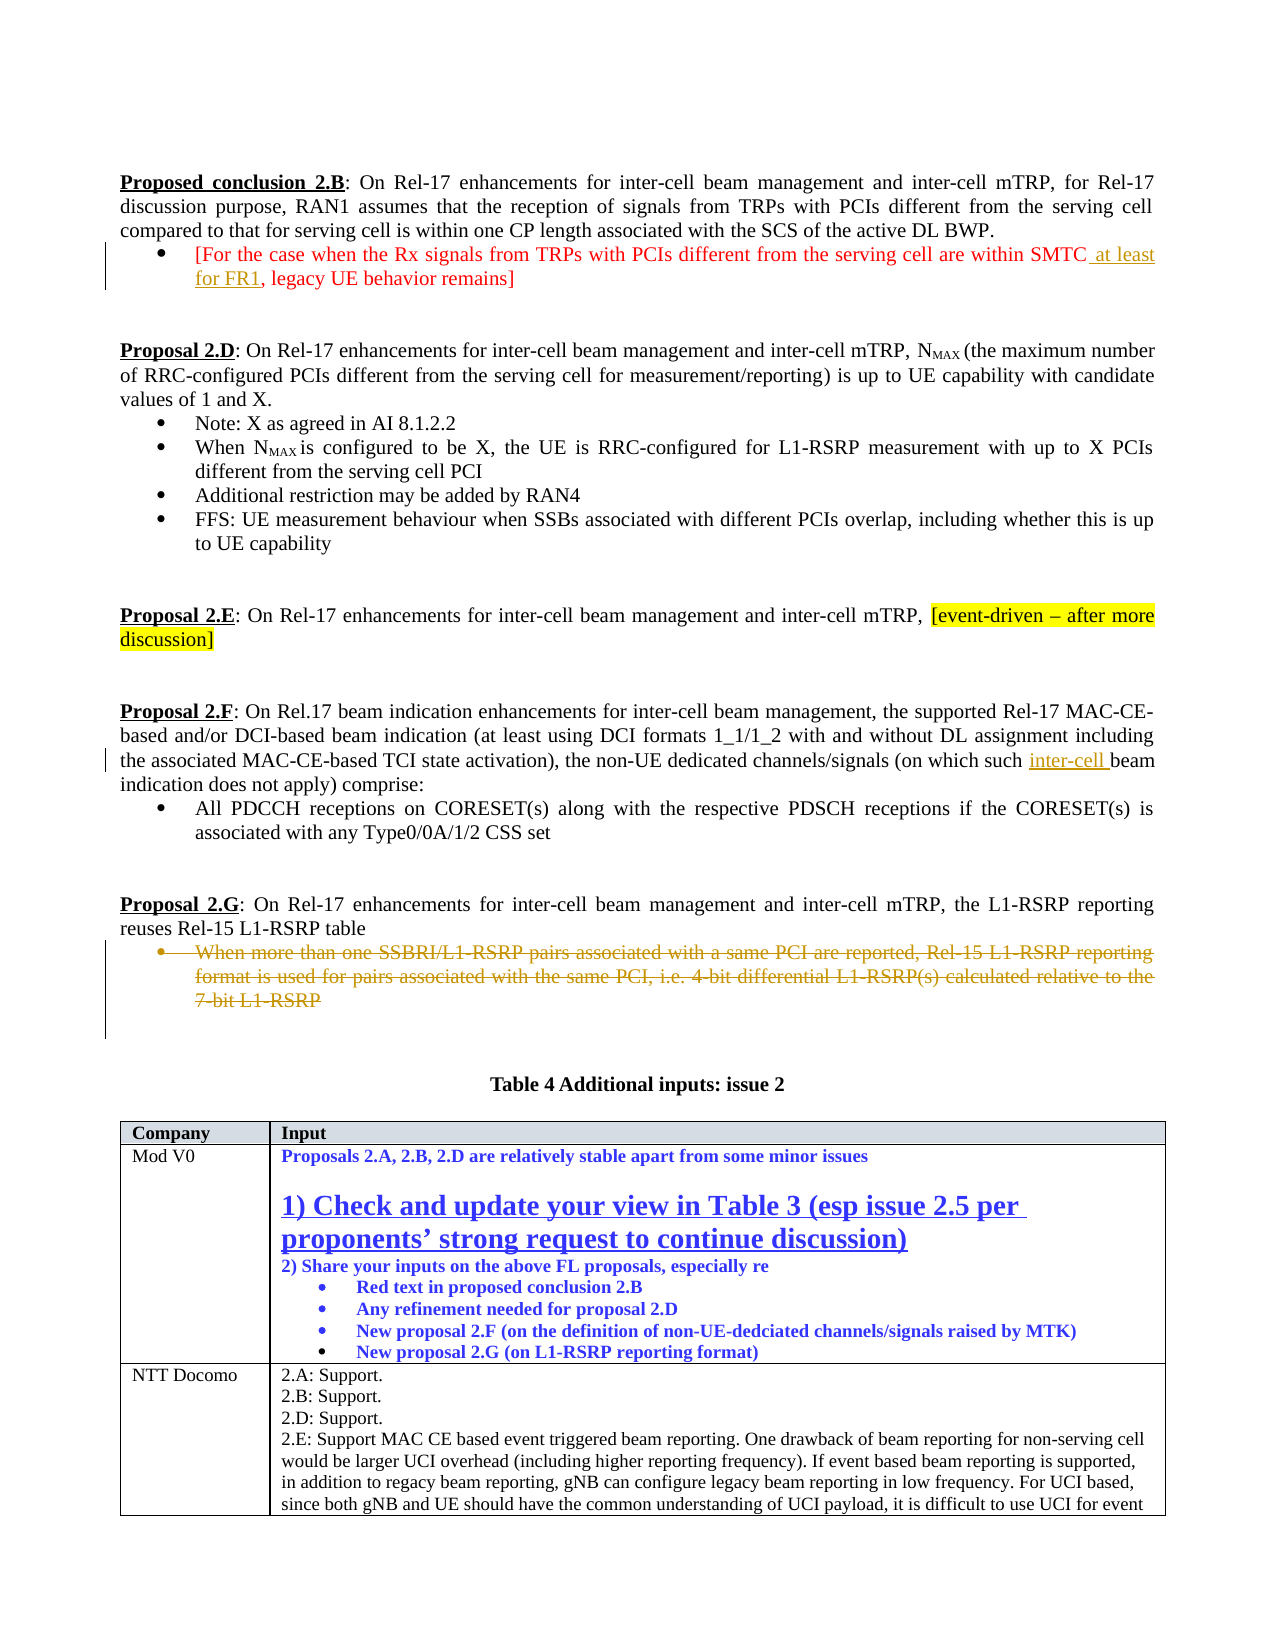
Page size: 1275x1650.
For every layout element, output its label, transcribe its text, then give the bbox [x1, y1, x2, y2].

table_cell Proposals 2.A, 2.B, 2.D are relatively stable apart from some minor issues 1) Check and update your view in Table 3 (esp issue 2.5 per proponents’ strong request to continue discussion) 2) Share your inputs on the above FL proposals, especially re Red text in proposed conclusion 2.B Any refinement needed for proposal 2.D New proposal 2.F (on the definition of non-UE-dedciated channels/signals raised by MTK) New proposal 2.G (on L1-RSRP reporting format) [271, 1145, 1165, 1363]
text Table 4 Additional inputs: issue 2 [120, 1065, 1155, 1103]
table_cell Mod V0 [121, 1145, 269, 1363]
text Proposal 2.D: On Rel-17 enhancements for inter-cell beam management and inter-cell mTRP, NMAX (the maximum number of RRC-configured PCIs different from the serving cell for measurement/reporting) is up to UE capability with candidate values of 1 and X. [120, 338, 1155, 411]
table_cell NTT Docomo [121, 1364, 269, 1514]
text Proposed conclusion 2.B: On Rel-17 enhancements for inter-cell beam management and inter-cell mTRP, for Rel-17 discussion purpose, RAN1 assumes that the reception of signals from TRPs with PCIs different from the serving cell compared to that for serving cell is within one CP length associated with the SCS of the active DL BWP. [120, 170, 1155, 242]
table_header Input [271, 1122, 1165, 1143]
text Proposal 2.E: On Rel-17 enhancements for inter-cell beam management and inter-cell mTRP, [event-driven – after more discussion] [120, 603, 1155, 651]
list When NMAX is configured to be X, the UE is RRC-configured for L1-RSRP measurement with up to X PCIs different from the serving cell PCI [157, 435, 1155, 483]
list Additional restriction may be added by RAN4 [157, 483, 1155, 507]
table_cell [271, 1364, 1165, 1514]
list Note: X as agreed in AI 8.1.2.2 [157, 411, 1155, 435]
list All PDCCH receptions on CORESET(s) along with the respective PDSCH receptions if the CORESET(s) is associated with any Type0/0A/1/2 CSS set [157, 796, 1155, 844]
table_header Company [121, 1122, 269, 1143]
text Proposal 2.G: On Rel-17 enhancements for inter-cell beam management and inter-cell mTRP, the L1-RSRP reporting reuses Rel-15 L1-RSRP table [120, 892, 1155, 940]
list FFS: UE measurement behaviour when SSBs associated with different PCIs overlap, including whether this is up to UE capability [157, 507, 1155, 555]
text Proposal 2.F: On Rel.17 beam indication enhancements for inter-cell beam management, the supported Rel-17 MAC-CE-based and/or DCI-based beam indication (at least using DCI formats 1_1/1_2 with and without DL assignment including the associated MAC-CE-based TCI state activation), the non-UE dedicated channels/signals (on which such beam indication does not apply) comprise: [120, 699, 1155, 796]
list [For the case when the Rx signals from TRPs with PCIs different from the serving cell are within SMTC, legacy UE behavior remains] [157, 242, 1155, 290]
